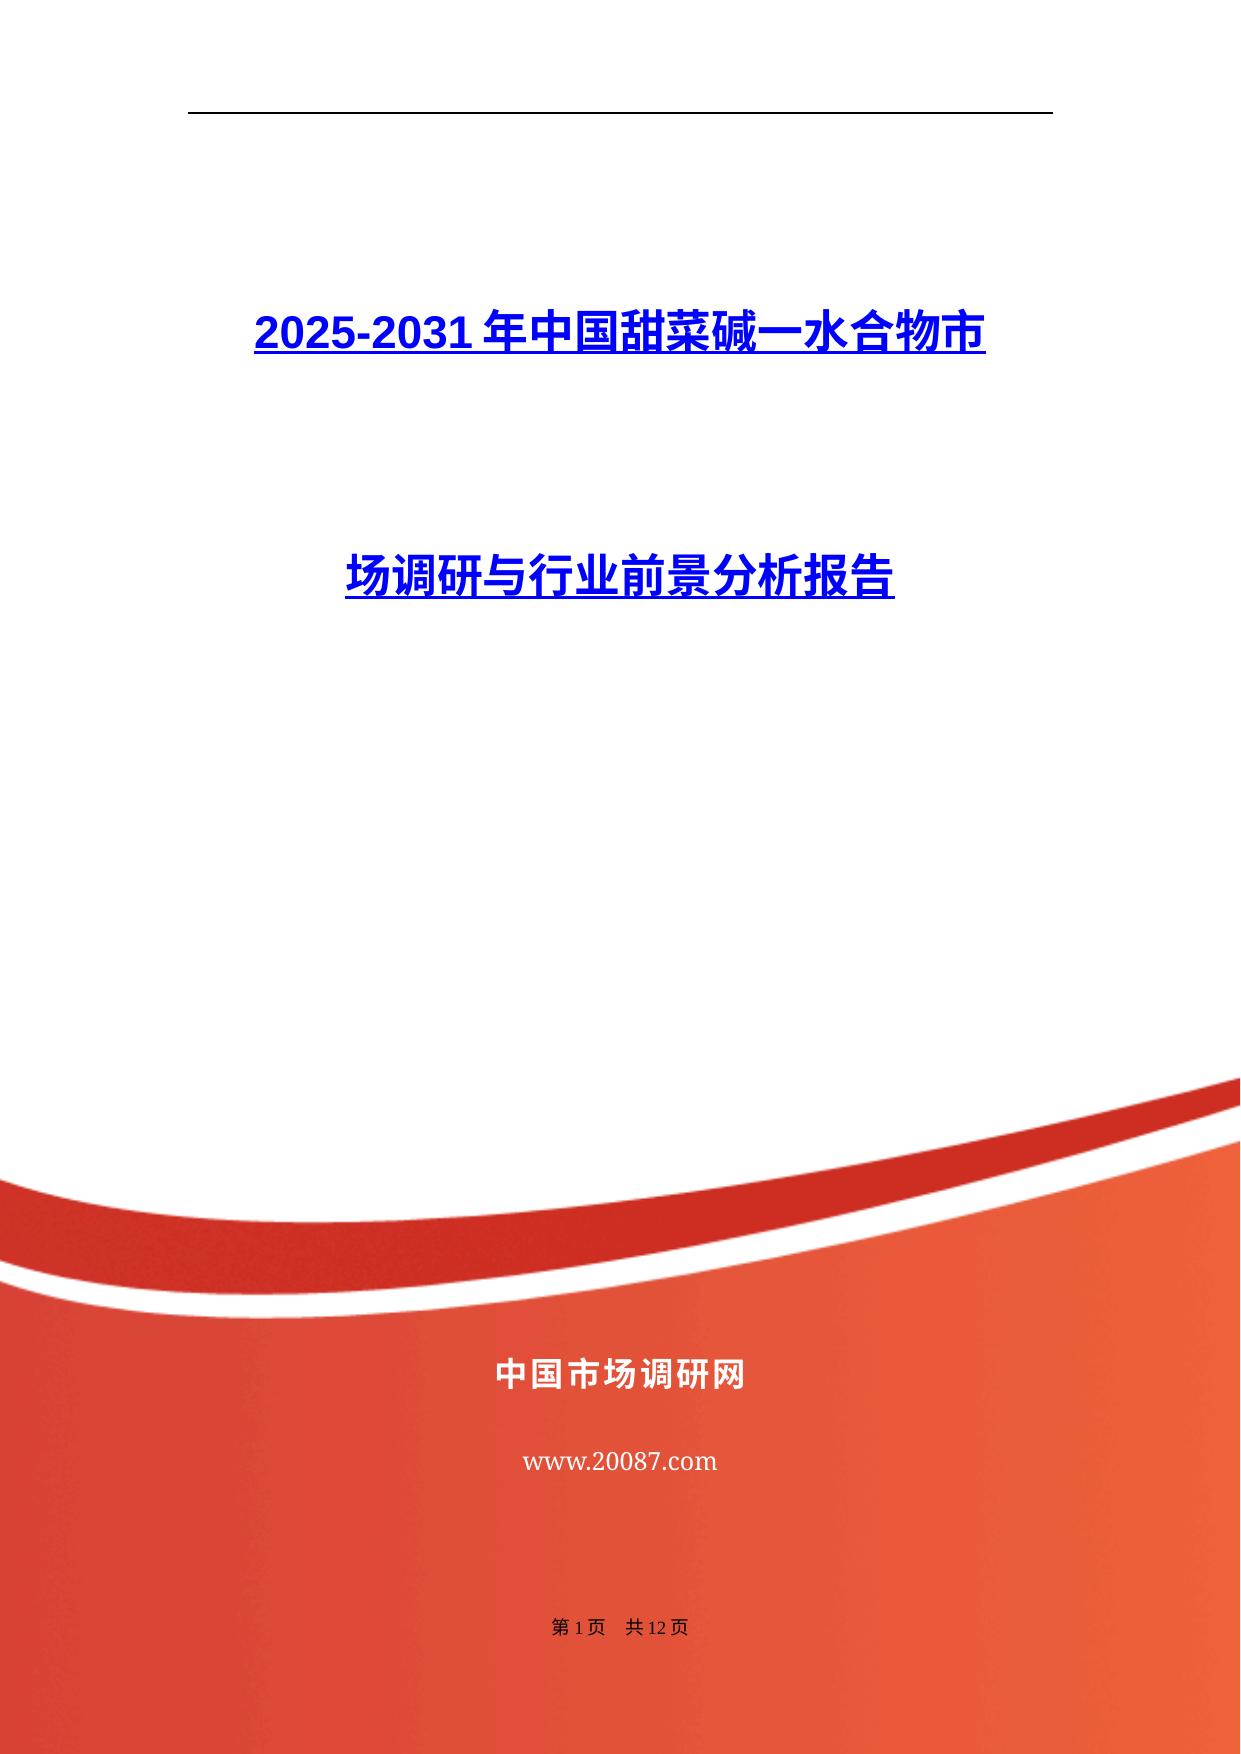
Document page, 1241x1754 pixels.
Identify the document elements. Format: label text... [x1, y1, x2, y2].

table_header 2025-2031年中国甜菜碱一水合物市场调研与行业前景分析报告 [188, 207, 1053, 773]
subtitle 中国市场调研网 [187, 1339, 1053, 1404]
picture [0, 1006, 1241, 1754]
text www.20087.com [187, 1428, 1053, 1493]
